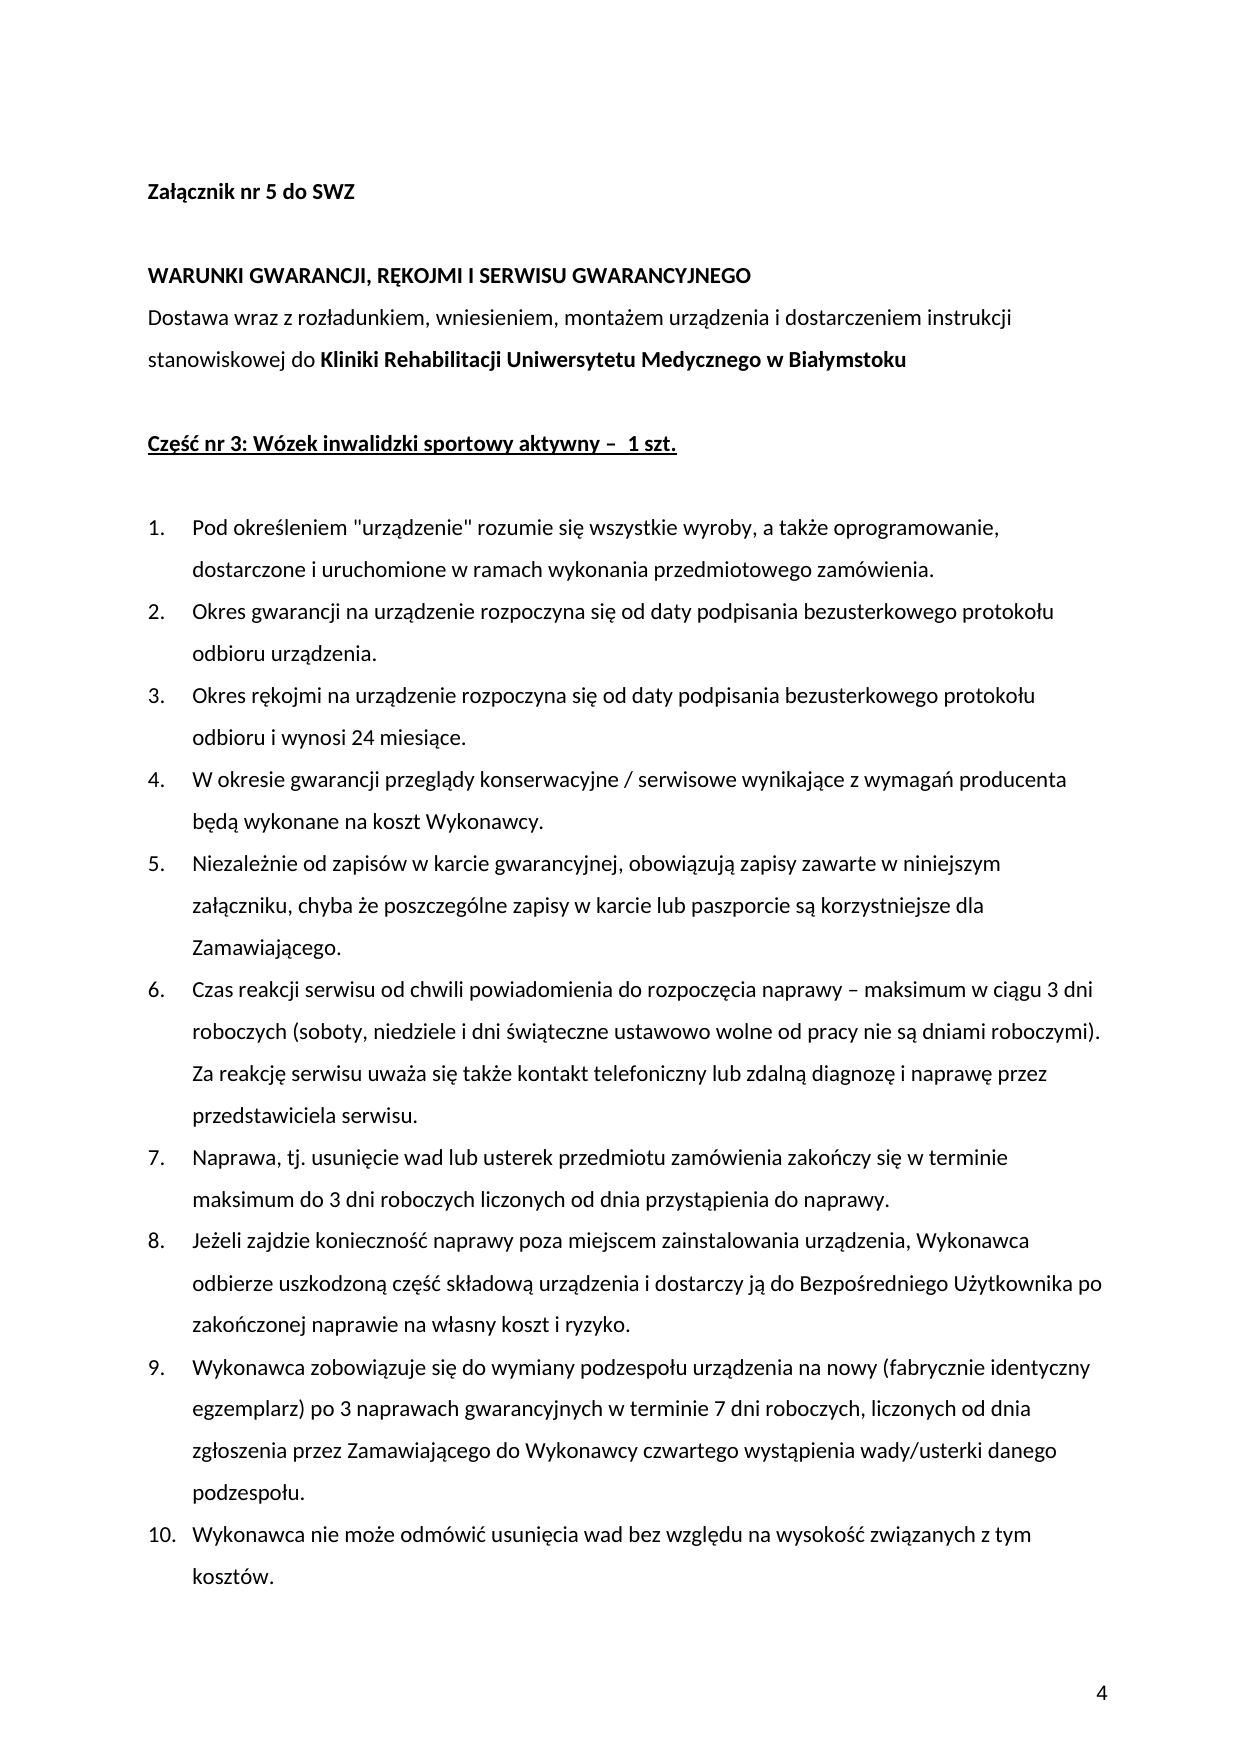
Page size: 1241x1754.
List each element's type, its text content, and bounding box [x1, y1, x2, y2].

list Czas reakcji serwisu od chwili powiadomienia do rozpoczęcia naprawy – maksimum w ciągu 3 dni roboczych (soboty, niedziele i dni świąteczne ustawowo wolne od pracy nie są dniami roboczymi). Za reakcję serwisu uważa się także kontakt telefoniczny lub zdalną diagnozę i naprawę przez przedstawiciela serwisu. [148, 975, 1107, 1129]
list Okres gwarancji na urządzenie rozpoczyna się od daty podpisania bezusterkowego protokołu odbioru urządzenia. [148, 597, 1107, 667]
list W okresie gwarancji przeglądy konserwacyjne / serwisowe wynikające z wymagań producenta będą wykonane na koszt Wykonawcy. [148, 765, 1107, 835]
list Naprawa, tj. usunięcie wad lub usterek przedmiotu zamówienia zakończy się w terminie maksimum do 3 dni roboczych liczonych od dnia przystąpienia do naprawy. [148, 1143, 1107, 1213]
list Niezależnie od zapisów w karcie gwarancyjnej, obowiązują zapisy zawarte w niniejszym załączniku, chyba że poszczególne zapisy w karcie lub paszporcie są korzystniejsze dla Zamawiającego. [148, 849, 1107, 961]
text Część nr 3: Wózek inwalidzki sportowy aktywny – 1 szt. [148, 429, 1107, 457]
text WARUNKI GwarancjI, rękojmi I serwisu gwarancyjnego [148, 261, 1107, 289]
list Okres rękojmi na urządzenie rozpoczyna się od daty podpisania bezusterkowego protokołu odbioru i wynosi 24 miesiące. [148, 681, 1107, 751]
list Wykonawca zobowiązuje się do wymiany podzespołu urządzenia na nowy (fabrycznie identyczny egzemplarz) po 3 naprawach gwarancyjnych w terminie 7 dni roboczych, liczonych od dnia zgłoszenia przez Zamawiającego do Wykonawcy czwartego wystąpienia wady/usterki danego podzespołu. [148, 1353, 1107, 1507]
text Załącznik nr 5 do SWZ [148, 177, 1107, 205]
list Jeżeli zajdzie konieczność naprawy poza miejscem zainstalowania urządzenia, Wykonawca odbierze uszkodzoną część składową urządzenia i dostarczy ją do Bezpośredniego Użytkownika po zakończonej naprawie na własny koszt i ryzyko. [148, 1227, 1107, 1339]
list Pod określeniem "urządzenie" rozumie się wszystkie wyroby, a także oprogramowanie, dostarczone i uruchomione w ramach wykonania przedmiotowego zamówienia. [148, 513, 1107, 583]
list Wykonawca nie może odmówić usunięcia wad bez względu na wysokość związanych z tym kosztów. [148, 1521, 1107, 1591]
text Dostawa wraz z rozładunkiem, wniesieniem, montażem urządzenia i dostarczeniem instrukcji stanowiskowej do Kliniki Rehabilitacji Uniwersytetu Medycznego w Białymstoku [148, 303, 1107, 373]
